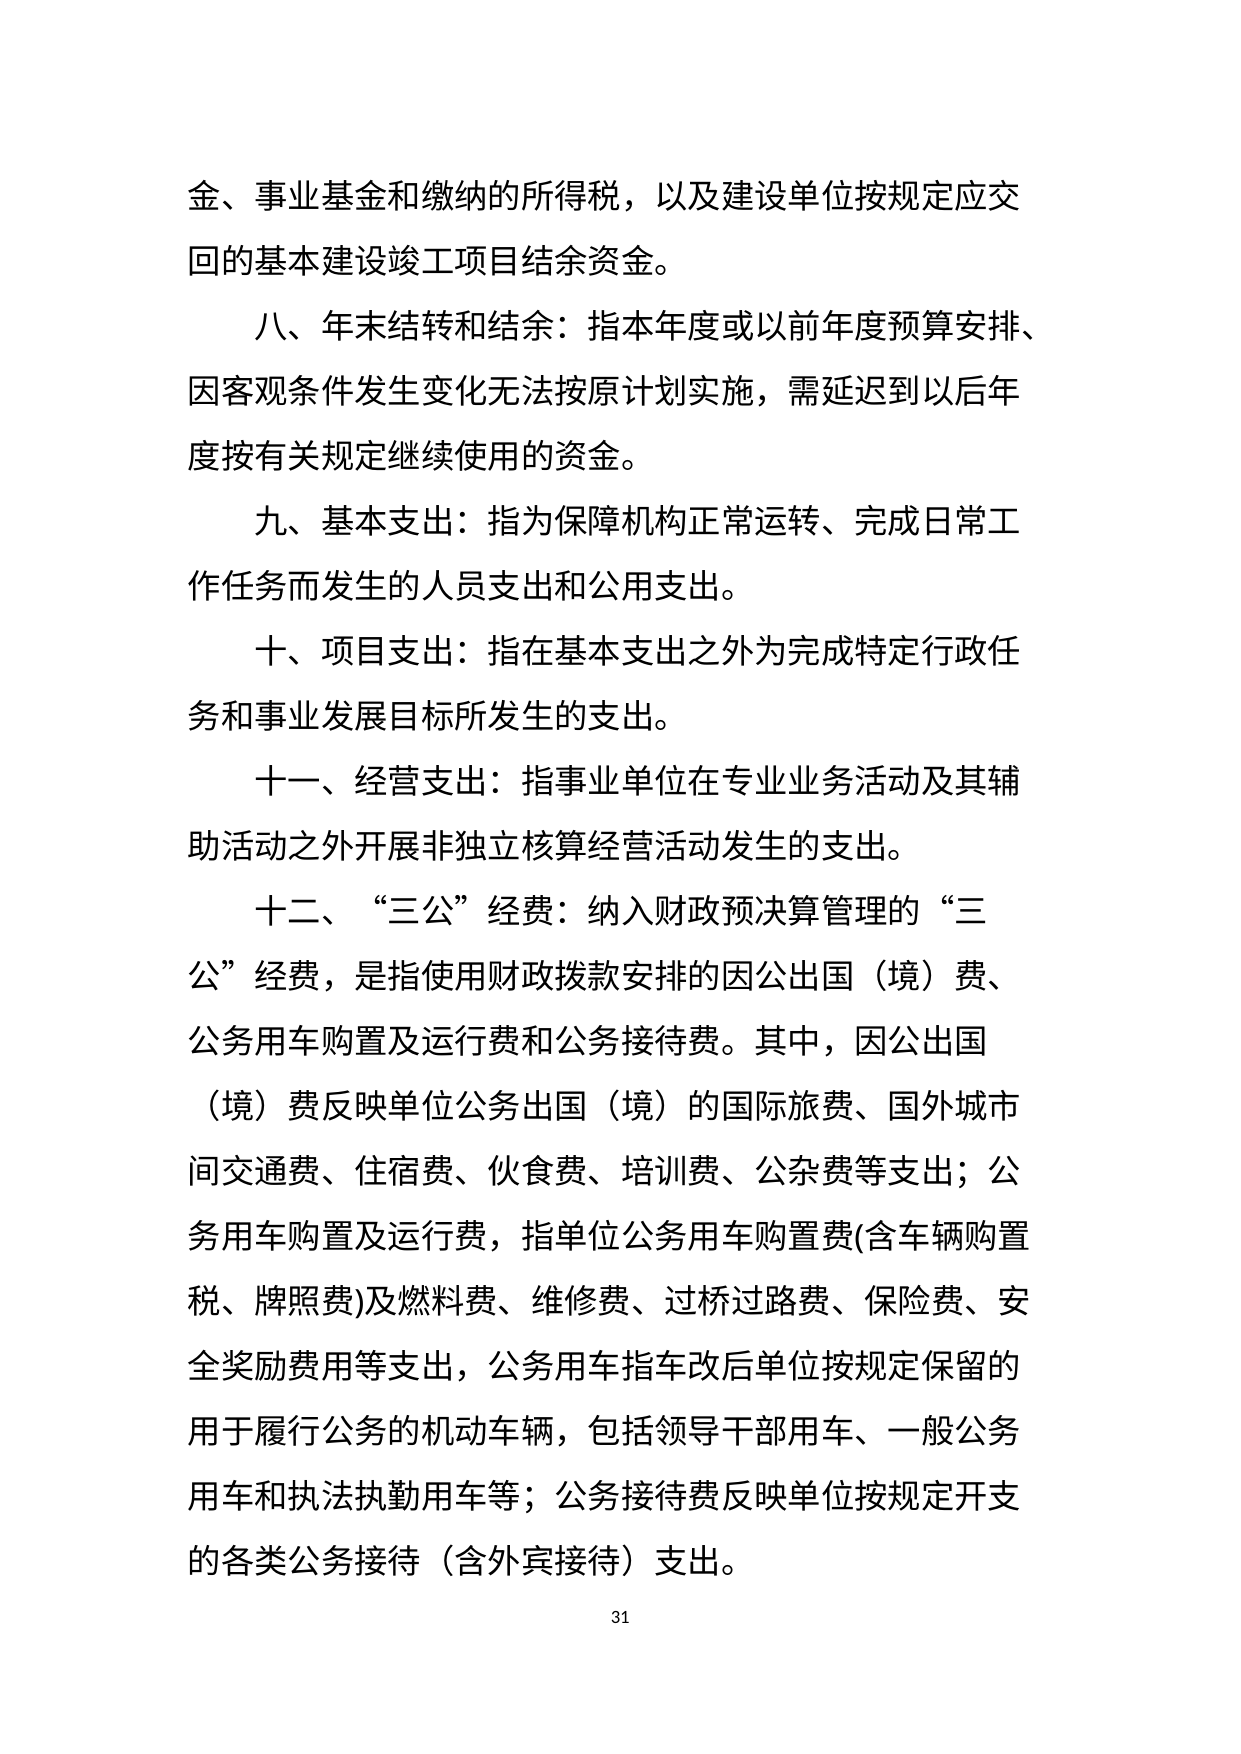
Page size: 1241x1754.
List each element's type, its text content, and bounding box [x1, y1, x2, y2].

text 九、基本支出：指为保障机构正常运转、完成日常工作任务而发生的人员支出和公用支出。 [187, 487, 1053, 617]
text 十一、经营支出：指事业单位在专业业务活动及其辅助活动之外开展非独立核算经营活动发生的支出。 [187, 747, 1053, 877]
text 十、项目支出：指在基本支出之外为完成特定行政任务和事业发展目标所发生的支出。 [187, 617, 1053, 747]
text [187, 162, 1053, 292]
text 十二、“三公”经费：纳入财政预决算管理的“三公”经费，是指使用财政拨款安排的因公出国（境）费、公务用车购置及运行费和公务接待费。其中，因公出国（境）费反映单位公务出国（境）的国际旅费、国外城市间交通费、住宿费、伙食费、培训费、公杂费等支出；公务用车购置及运行费，指单位公务用车购置费(含车辆购置税、牌照费)及燃料费、维修费、过桥过路费、保险费、安全奖励费用等支出，公务用车指车改后单位按规定保留的用于履行公务的机动车辆，包括领导干部用车、一般公务用车和执法执勤用车等；公务接待费反映单位按规定开支的各类公务接待（含外宾接待）支出。 [187, 877, 1053, 1592]
text 八、年末结转和结余：指本年度或以前年度预算安排、因客观条件发生变化无法按原计划实施，需延迟到以后年度按有关规定继续使用的资金。 [187, 292, 1053, 487]
